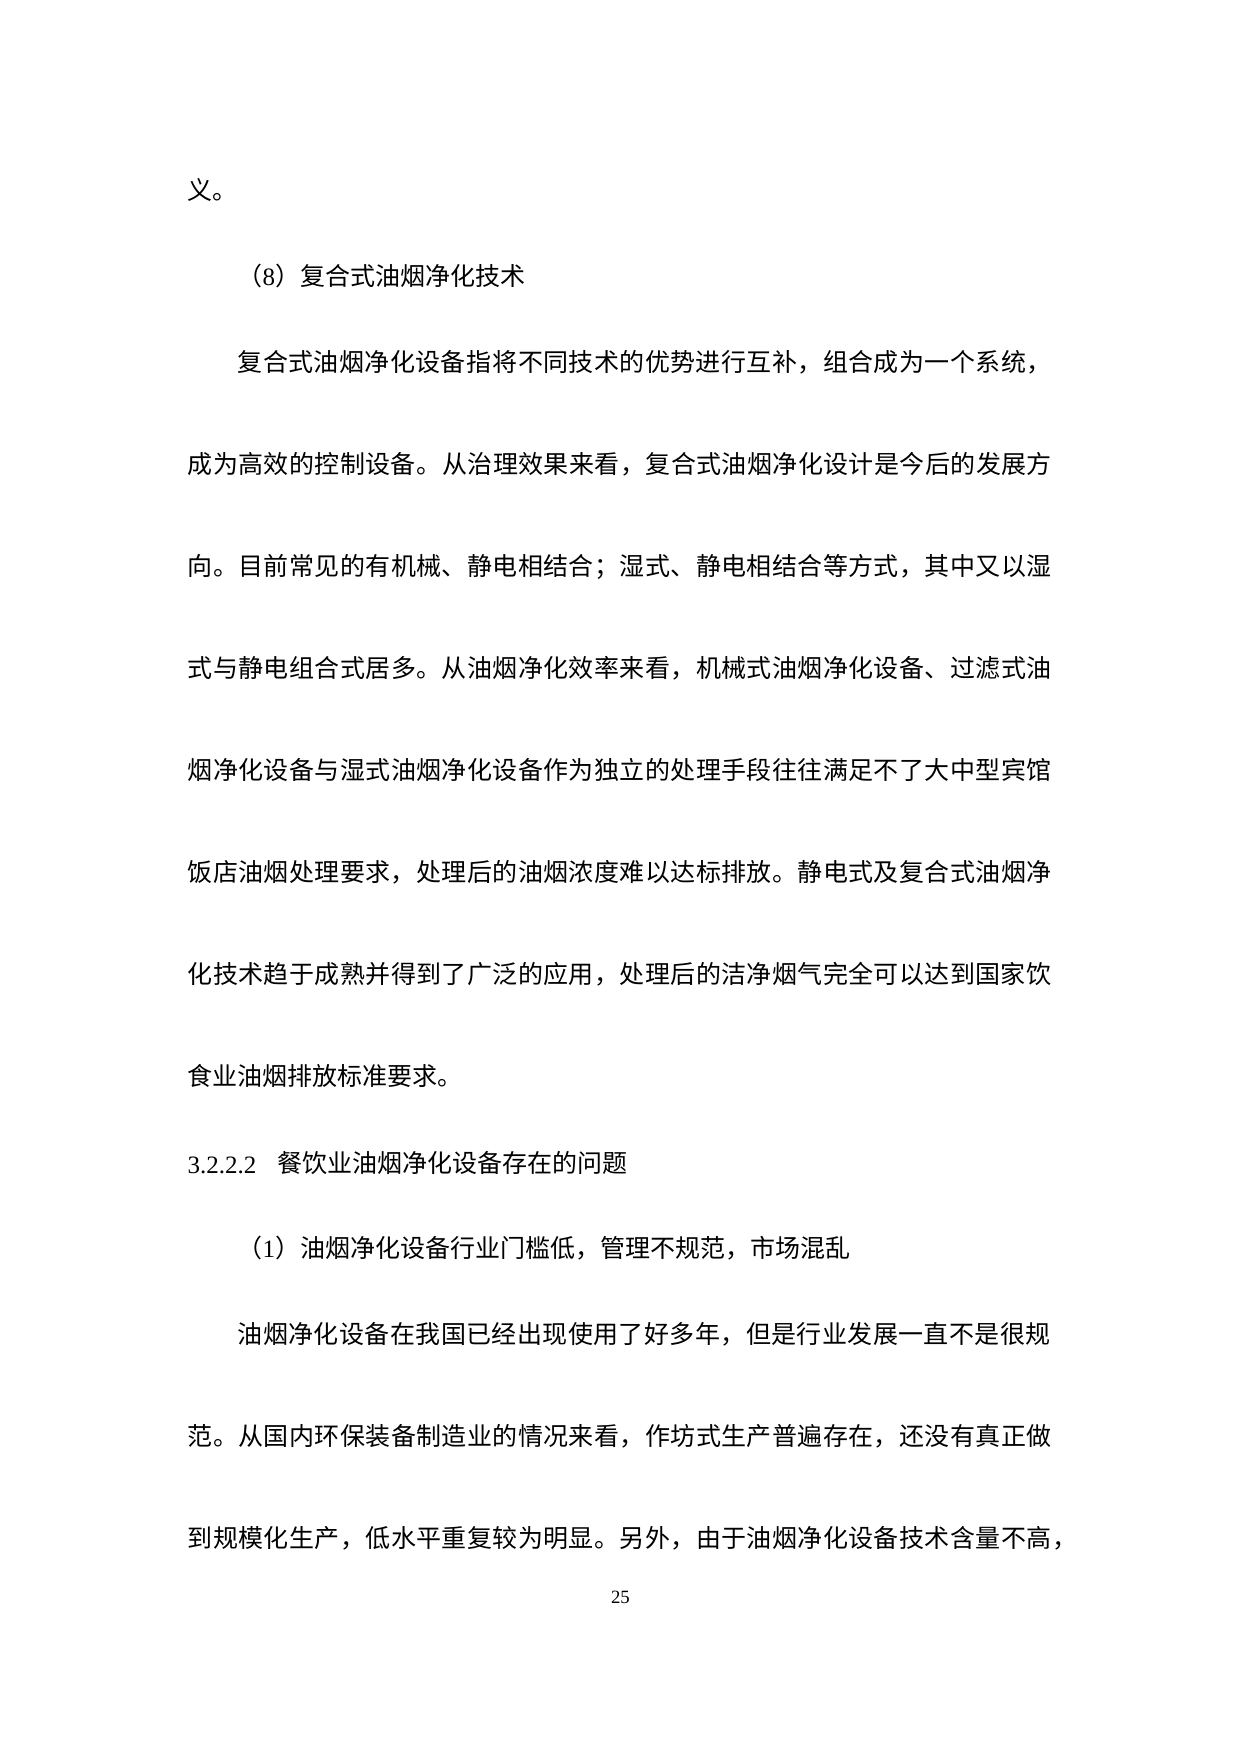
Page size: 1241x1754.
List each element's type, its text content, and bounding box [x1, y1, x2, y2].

text （8）复合式油烟净化技术 [187, 241, 1053, 309]
text 复合式油烟净化设备指将不同技术的优势进行互补，组合成为一个系统，成为高效的控制设备。从治理效果来看，复合式油烟净化设计是今后的发展方向。目前常见的有机械、静电相结合；湿式、静电相结合等方式，其中又以湿式与静电组合式居多。从油烟净化效率来看，机械式油烟净化设备、过滤式油烟净化设备与湿式油烟净化设备作为独立的处理手段往往满足不了大中型宾馆饭店油烟处理要求，处理后的油烟浓度难以达标排放。静电式及复合式油烟净化技术趋于成熟并得到了广泛的应用，处理后的洁净烟气完全可以达到国家饮食业油烟排放标准要求。 [187, 327, 1053, 1108]
subtitle 餐饮业油烟净化设备存在的问题 [187, 1143, 1053, 1179]
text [187, 1298, 1053, 1570]
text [187, 155, 1053, 223]
text （1）油烟净化设备行业门槛低，管理不规范，市场混乱 [187, 1212, 1053, 1280]
